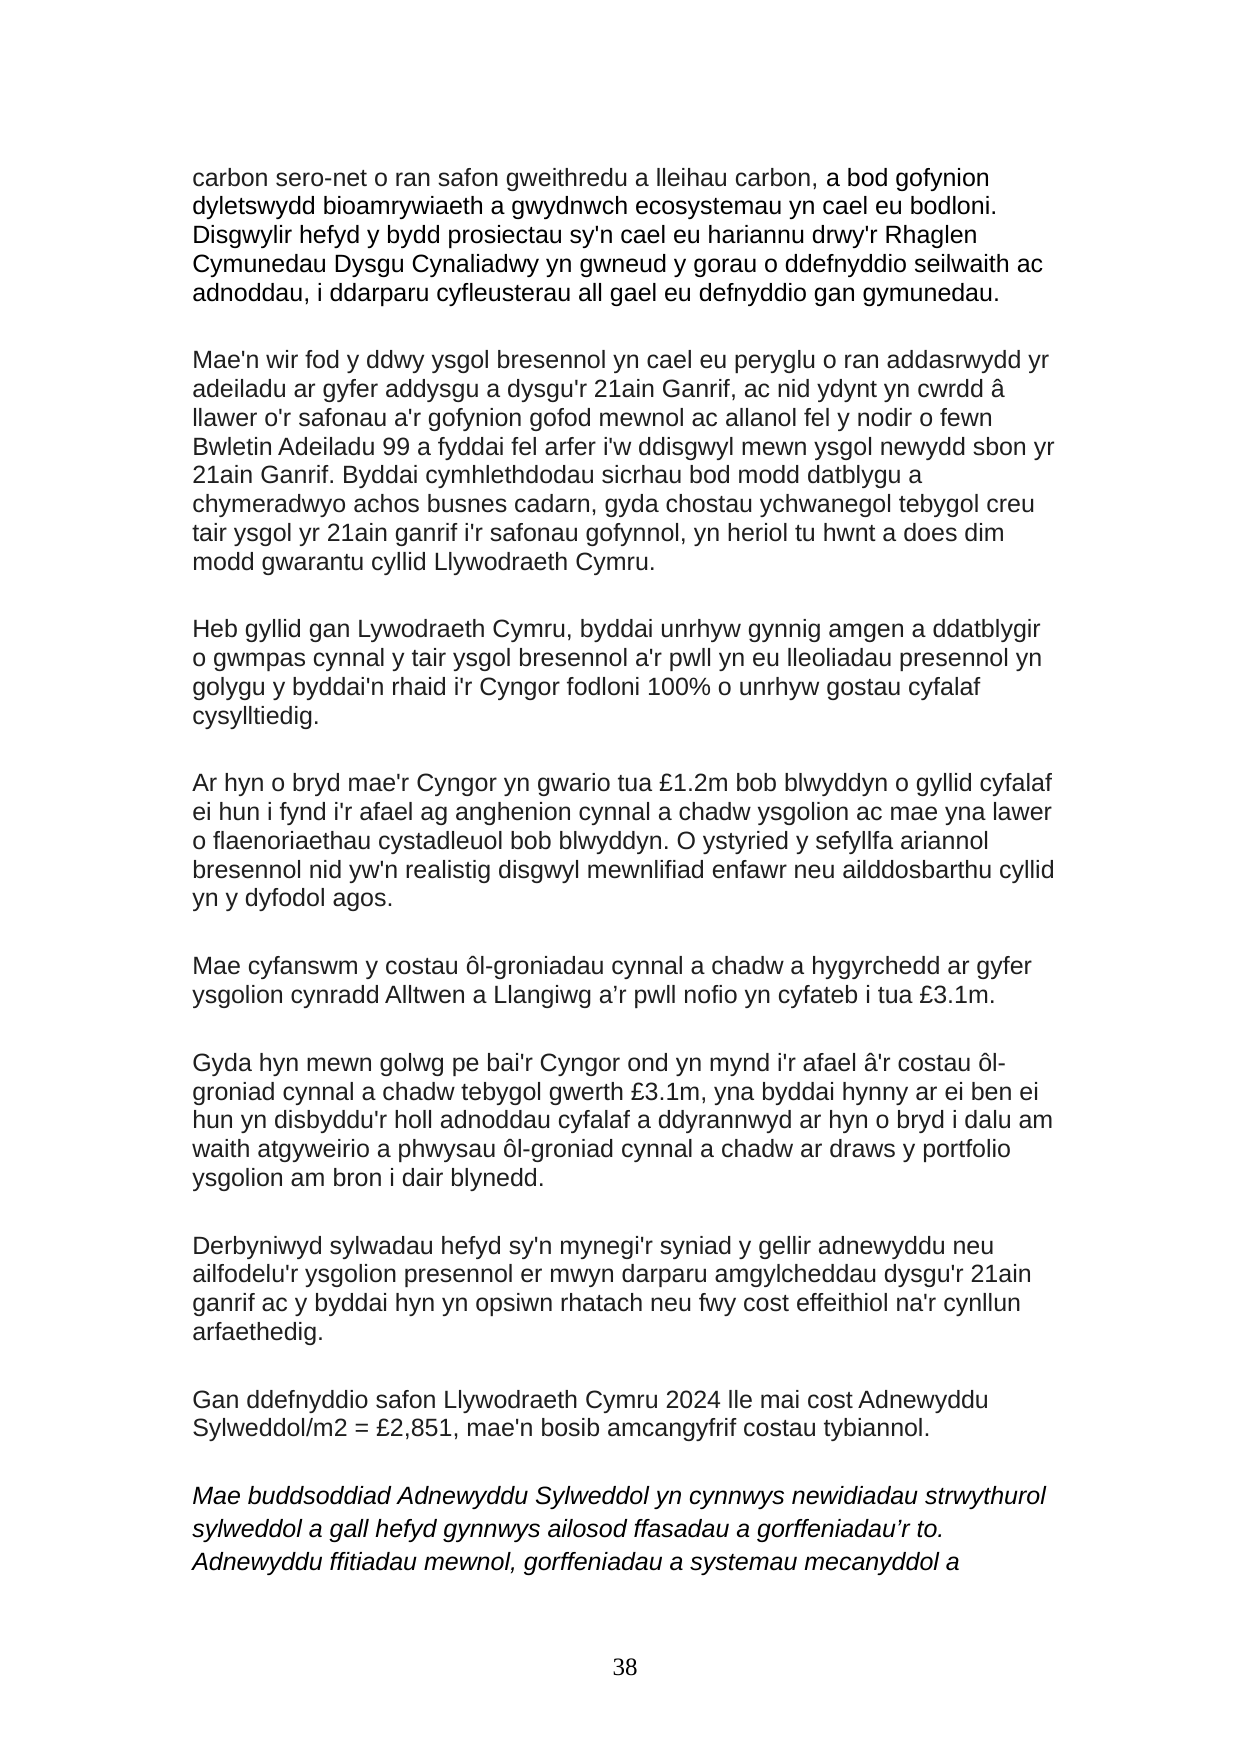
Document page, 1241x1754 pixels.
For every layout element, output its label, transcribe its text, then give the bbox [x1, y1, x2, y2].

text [192, 162, 1058, 306]
text Derbyniwyd sylwadau hefyd sy'n mynegi'r syniad y gellir adnewyddu neu ailfodelu'r ysgolion presennol er mwyn darparu amgylcheddau dysgu'r 21ain ganrif ac y byddai hyn yn opsiwn rhatach neu fwy cost effeithiol na'r cynllun arfaethedig. [192, 1231, 1058, 1346]
text Ar hyn o bryd mae'r Cyngor yn gwario tua £1.2m bob blwyddyn o gyllid cyfalaf ei hun i fynd i'r afael ag anghenion cynnal a chadw ysgolion ac mae yna lawer o flaenoriaethau cystadleuol bob blwyddyn. O ystyried y sefyllfa ariannol bresennol nid yw'n realistig disgwyl mewnlifiad enfawr neu ailddosbarthu cyllid yn y dyfodol agos. [192, 768, 1058, 912]
text Mae'n wir fod y ddwy ysgol bresennol yn cael eu peryglu o ran addasrwydd yr adeiladu ar gyfer addysgu a dysgu'r 21ain Ganrif, ac nid ydynt yn cwrdd â llawer o'r safonau a'r gofynion gofod mewnol ac allanol fel y nodir o fewn Bwletin Adeiladu 99 a fyddai fel arfer i'w ddisgwyl mewn ysgol newydd sbon yr 21ain Ganrif. Byddai cymhlethdodau sicrhau bod modd datblygu a chymeradwyo achos busnes cadarn, gyda chostau ychwanegol tebygol creu tair ysgol yr 21ain ganrif i'r safonau gofynnol, yn heriol tu hwnt a does dim modd gwarantu cyllid Llywodraeth Cymru. [192, 345, 1058, 575]
text Mae cyfanswm y costau ôl-groniadau cynnal a chadw a hygyrchedd ar gyfer ysgolion cynradd Alltwen a Llangiwg a’r pwll nofio yn cyfateb i tua £3.1m. [192, 951, 1058, 1009]
text Gan ddefnyddio safon Llywodraeth Cymru 2024 lle mai cost Adnewyddu Sylweddol/m2 = £2,851, mae'n bosib amcangyfrif costau tybiannol. [192, 1385, 1058, 1442]
text Heb gyllid gan Lywodraeth Cymru, byddai unrhyw gynnig amgen a ddatblygir o gwmpas cynnal y tair ysgol bresennol a'r pwll yn eu lleoliadau presennol yn golygu y byddai'n rhaid i'r Cyngor fodloni 100% o unrhyw gostau cyfalaf cysylltiedig. [192, 614, 1058, 729]
text Gyda hyn mewn golwg pe bai'r Cyngor ond yn mynd i'r afael â'r costau ôl-groniad cynnal a chadw tebygol gwerth £3.1m, yna byddai hynny ar ei ben ei hun yn disbyddu'r holl adnoddau cyfalaf a ddyrannwyd ar hyn o bryd i dalu am waith atgyweirio a phwysau ôl-groniad cynnal a chadw ar draws y portfolio ysgolion am bron i dair blynedd. [192, 1048, 1058, 1192]
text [192, 1481, 1058, 1576]
